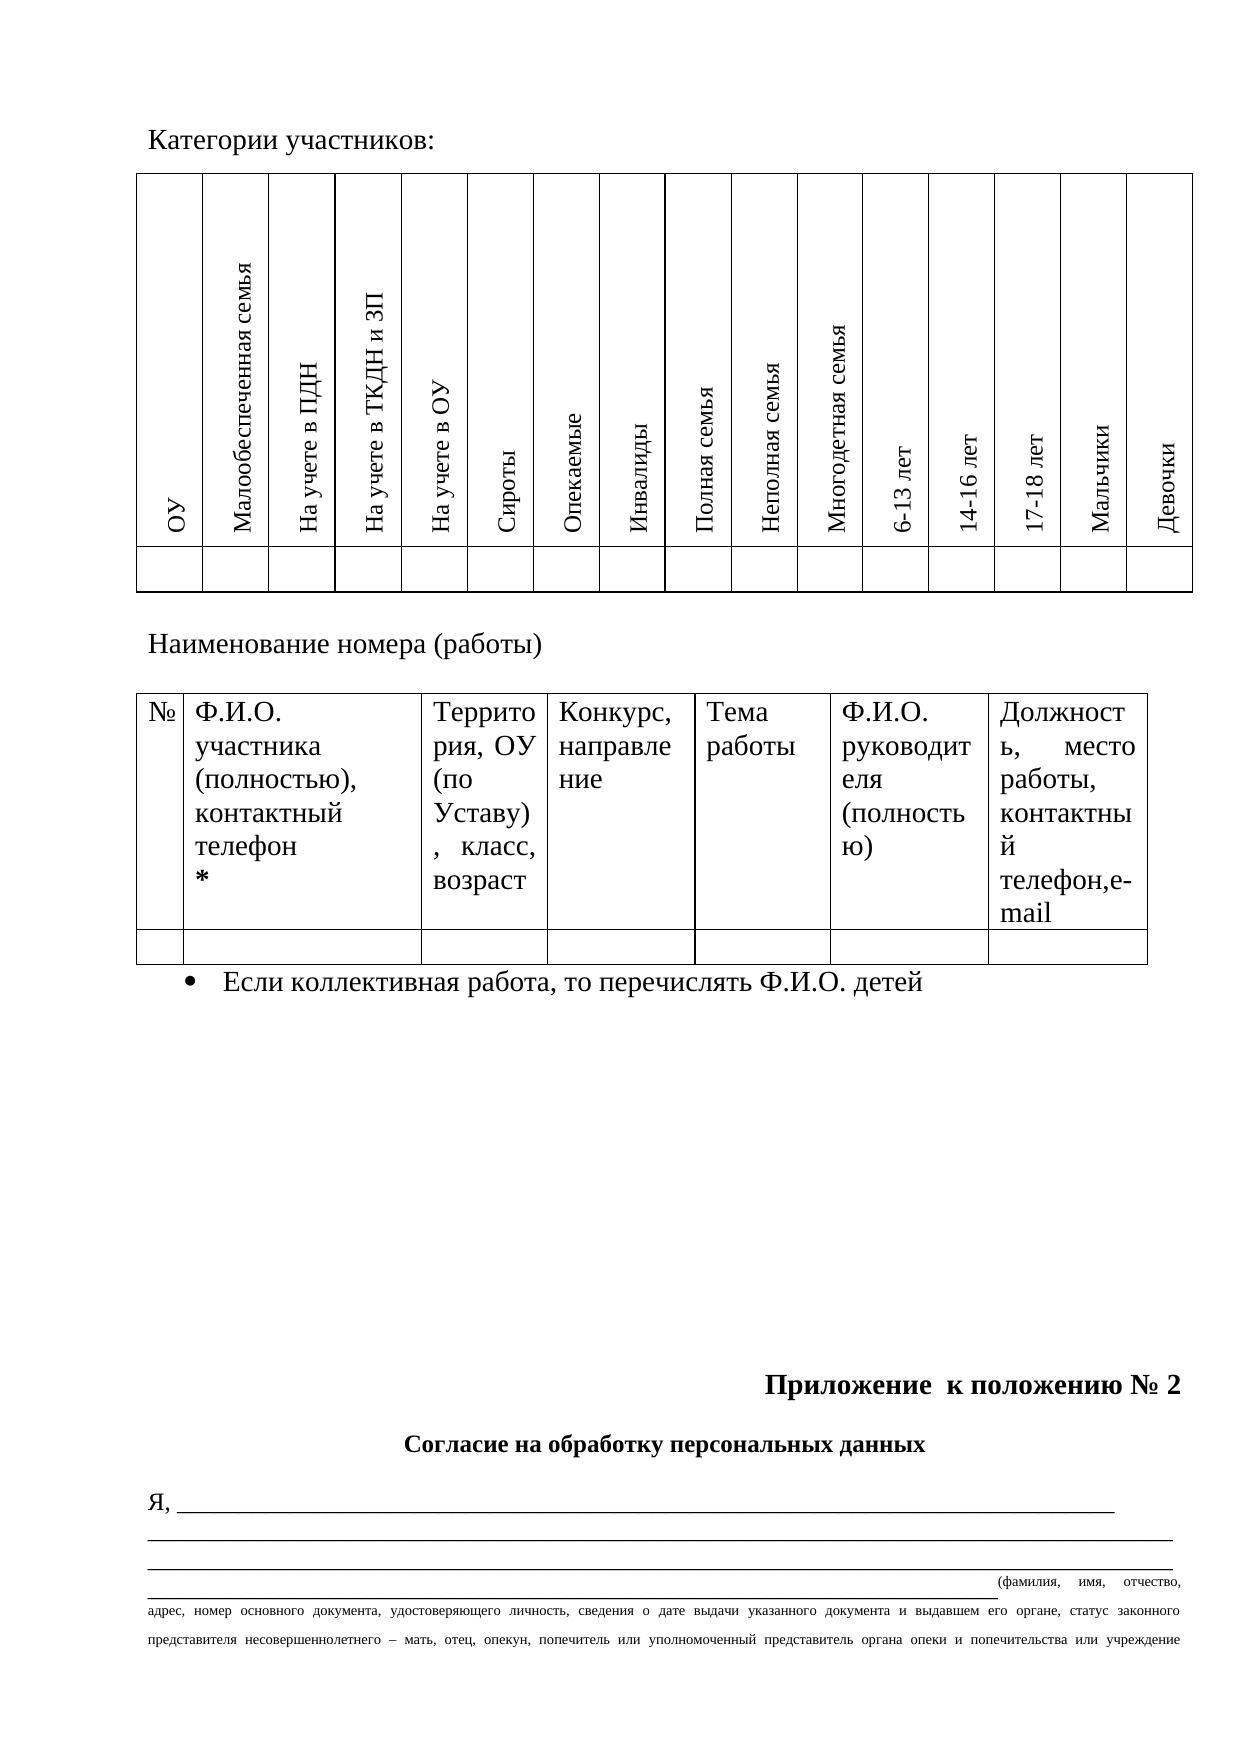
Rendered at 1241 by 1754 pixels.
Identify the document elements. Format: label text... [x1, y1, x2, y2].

table_cell [534, 547, 599, 591]
table_header Должность, место работы, контактный телефон,e-mail [989, 694, 1147, 929]
table_cell [269, 547, 334, 591]
table_cell [402, 547, 467, 591]
table_cell [696, 930, 830, 963]
table_header Девочки [1127, 174, 1192, 546]
table_cell [336, 547, 401, 591]
table_header 17-18 лет [995, 174, 1060, 546]
table_header № [137, 694, 183, 929]
text Я, ___________________________________________________________________________ [148, 1487, 1181, 1516]
table_header Малообеспеченная семья [203, 174, 268, 546]
table_header На учете в ТКДН и ЗП [336, 174, 401, 546]
text Приложение к положению № 2 [148, 1367, 1181, 1401]
list Если коллективная работа, то перечислять Ф.И.О. детей [185, 964, 1181, 998]
table_cell [137, 547, 202, 591]
text Категории участников: [148, 122, 1181, 156]
table_header Полная семья [666, 174, 731, 546]
table_cell [989, 930, 1147, 963]
table_cell [1061, 547, 1126, 591]
text Согласие на обработку персональных данных [148, 1429, 1181, 1458]
table_cell [548, 930, 694, 963]
table_cell [666, 547, 731, 591]
table_header Конкурс, направление [548, 694, 694, 929]
table_header Территория, ОУ (по Уставу), класс, возраст [422, 694, 547, 929]
table_header Опекаемые [534, 174, 599, 546]
table_cell [929, 547, 994, 591]
table_header 6-13 лет [863, 174, 928, 546]
table_cell [732, 547, 797, 591]
text Наименование номера (работы) [148, 626, 1181, 659]
table_header Мальчики [1061, 174, 1126, 546]
table_header Инвалиды [600, 174, 664, 546]
table_cell [468, 547, 533, 591]
table_cell [184, 930, 421, 963]
table_header Ф.И.О. участника (полностью), контактный телефон * [184, 694, 421, 929]
table_header На учете в ПДН [269, 174, 334, 546]
table_cell [798, 547, 862, 591]
table_header Неполная семья [732, 174, 797, 546]
table_cell [1127, 547, 1192, 591]
table_header Многодетная семья [798, 174, 862, 546]
table_header 14-16 лет [929, 174, 994, 546]
table_cell [995, 547, 1060, 591]
table_cell [137, 930, 183, 963]
table_header Сироты [468, 174, 533, 546]
table_header ОУ [137, 174, 202, 546]
table_header Тема работы [696, 694, 830, 929]
table_cell [422, 930, 547, 963]
table_header На учете в ОУ [402, 174, 467, 546]
table_cell [600, 547, 664, 591]
table_cell [203, 547, 268, 591]
table_cell [831, 930, 988, 963]
table_header Ф.И.О. руководителя (полностью) [831, 694, 988, 929]
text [148, 1516, 1181, 1659]
table_cell [863, 547, 928, 591]
